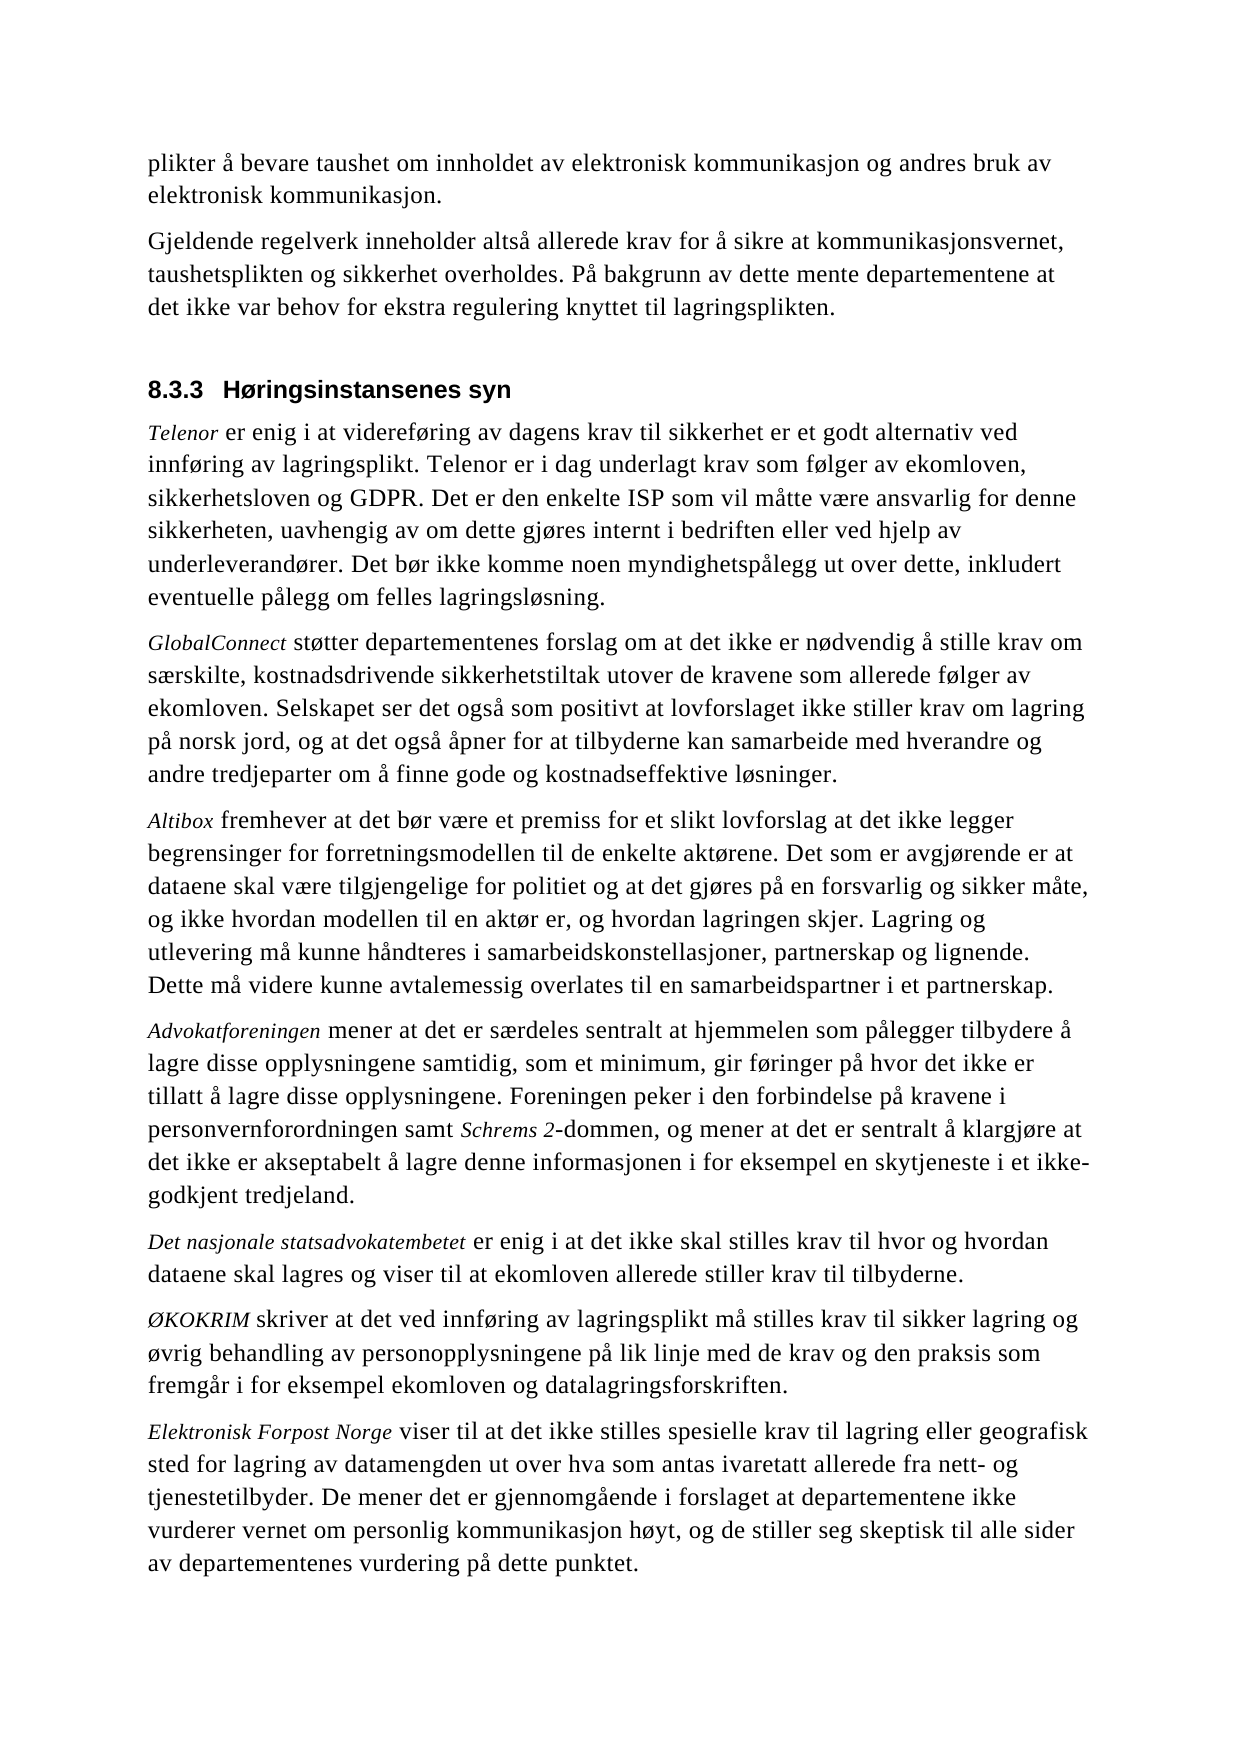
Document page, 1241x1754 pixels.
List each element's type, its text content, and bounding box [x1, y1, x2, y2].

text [148, 148, 1093, 209]
text ØKOKRIM skriver at det ved innføring av lagringsplikt må stilles krav til sikker lagring og øvrig behandling av personopplysningene på lik linje med de krav og den praksis som fremgår i for eksempel ekomloven og datalagringsforskriften. [148, 1304, 1093, 1399]
text Gjeldende regelverk inneholder altså allerede krav for å sikre at kommunikasjonsvernet, taushetsplikten og sikkerhet overholdes. På bakgrunn av dette mente departementene at det ikke var behov for ekstra regulering knyttet til lagringsplikten. [148, 226, 1093, 321]
text Telenor er enig i at videreføring av dagens krav til sikkerhet er et godt alternativ ved innføring av lagringsplikt. Telenor er i dag underlagt krav som følger av ekomloven, sikkerhetsloven og GDPR. Det er den enkelte ISP som vil måtte være ansvarlig for denne sikkerheten, uavhengig av om dette gjøres internt i bedriften eller ved hjelp av underleverandører. Det bør ikke komme noen myndighetspålegg ut over dette, inkludert eventuelle pålegg om felles lagringsløsning. [148, 417, 1093, 610]
text Altibox fremhever at det bør være et premiss for et slikt lovforslag at det ikke legger begrensinger for forretningsmodellen til de enkelte aktørene. Det som er avgjørende er at dataene skal være tilgjengelige for politiet og at det gjøres på en forsvarlig og sikker måte, og ikke hvordan modellen til en aktør er, og hvordan lagringen skjer. Lagring og utlevering må kunne håndteres i samarbeidskonstellasjoner, partnerskap og lignende. Dette må videre kunne avtalemessig overlates til en samarbeidspartner i et partnerskap. [148, 805, 1093, 999]
subtitle Høringsinstansenes syn [148, 375, 1093, 404]
text Det nasjonale statsadvokatembetet er enig i at det ikke skal stilles krav til hvor og hvordan dataene skal lagres og viser til at ekomloven allerede stiller krav til tilbyderne. [148, 1226, 1093, 1288]
text GlobalConnect støtter departementenes forslag om at det ikke er nødvendig å stille krav om særskilte, kostnadsdrivende sikkerhetstiltak utover de kravene som allerede følger av ekomloven. Selskapet ser det også som positivt at lovforslaget ikke stiller krav om lagring på norsk jord, og at det også åpner for at tilbyderne kan samarbeide med hverandre og andre tredjeparter om å finne gode og kostnadseffektive løsninger. [148, 627, 1093, 788]
text Advokatforeningen mener at det er særdeles sentralt at hjemmelen som pålegger tilbydere å lagre disse opplysningene samtidig, som et minimum, gir føringer på hvor det ikke er tillatt å lagre disse opplysningene. Foreningen peker i den forbindelse på kravene i personvernforordningen samt Schrems 2-dommen, og mener at det er sentralt å klargjøre at det ikke er akseptabelt å lagre denne informasjonen i for eksempel en skytjeneste i et ikke-godkjent tredjeland. [148, 1015, 1093, 1209]
text Elektronisk Forpost Norge viser til at det ikke stilles spesielle krav til lagring eller geografisk sted for lagring av datamengden ut over hva som antas ivaretatt allerede fra nett- og tjenestetilbyder. De mener det er gjennomgående i forslaget at departementene ikke vurderer vernet om personlig kommunikasjon høyt, og de stiller seg skeptisk til alle sider av departementenes vurdering på dette punktet. [148, 1416, 1093, 1577]
